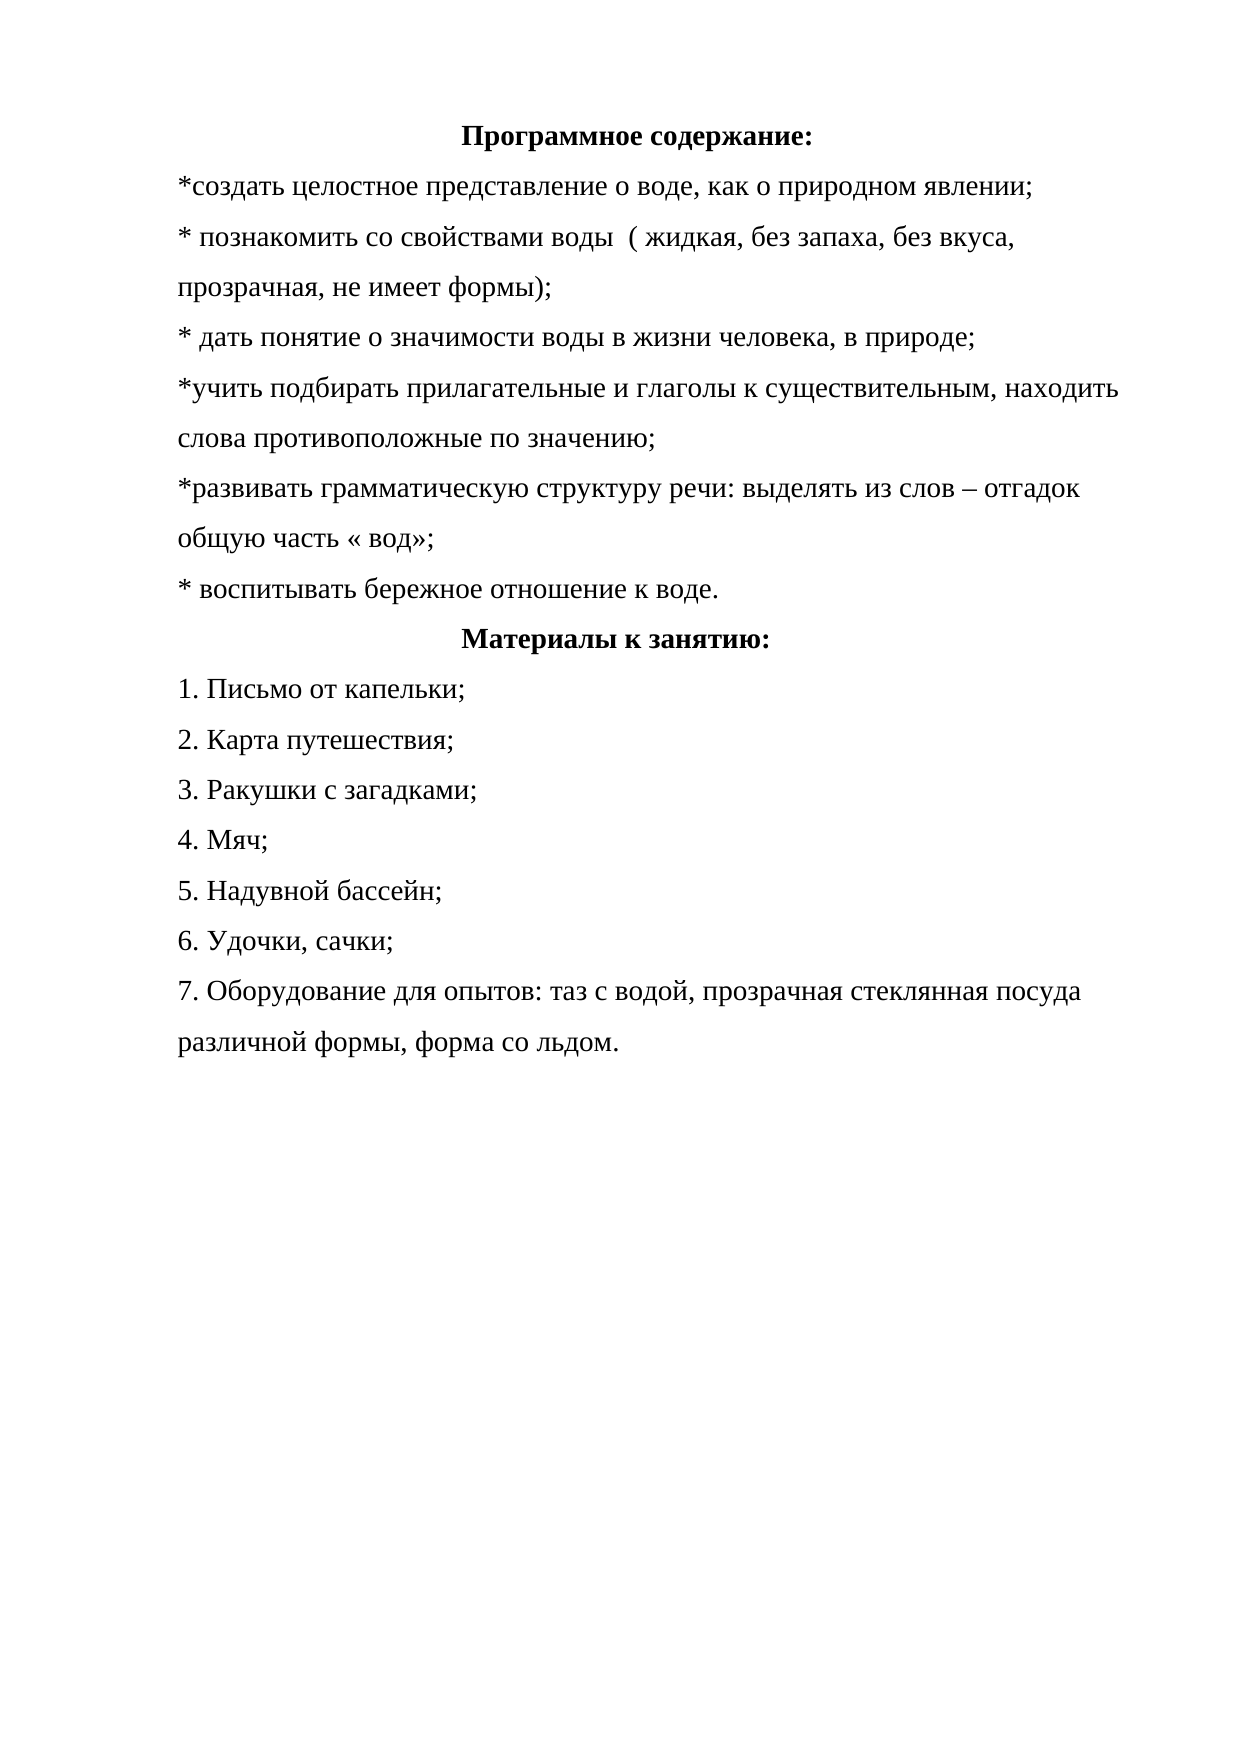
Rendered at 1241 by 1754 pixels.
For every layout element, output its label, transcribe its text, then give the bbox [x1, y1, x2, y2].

text Материалы к занятию: 1. Письмо от капельки; 2. Карта путешествия; 3. Ракушки с загадками; 4. Мяч; 5. Надувной бассейн; 6. Удочки, сачки; 7. Оборудование для опытов: таз с водой, прозрачная стеклянная посуда различной формы, форма со льдом. [177, 621, 1152, 1057]
text Программное содержание: *создать целостное представление о воде, как о природном явлении; [177, 118, 1152, 202]
text * познакомить со свойствами воды ( жидкая, без запаха, без вкуса, прозрачная, не имеет формы); * дать понятие о значимости воды в жизни человека, в природе; *учить подбирать прилагательные и глаголы к существительным, находить слова противоположные по значению; *развивать грамматическую структуру речи: выделять из слов – отгадок общую часть « вод»; * воспитывать бережное отношение к воде. [177, 219, 1152, 604]
